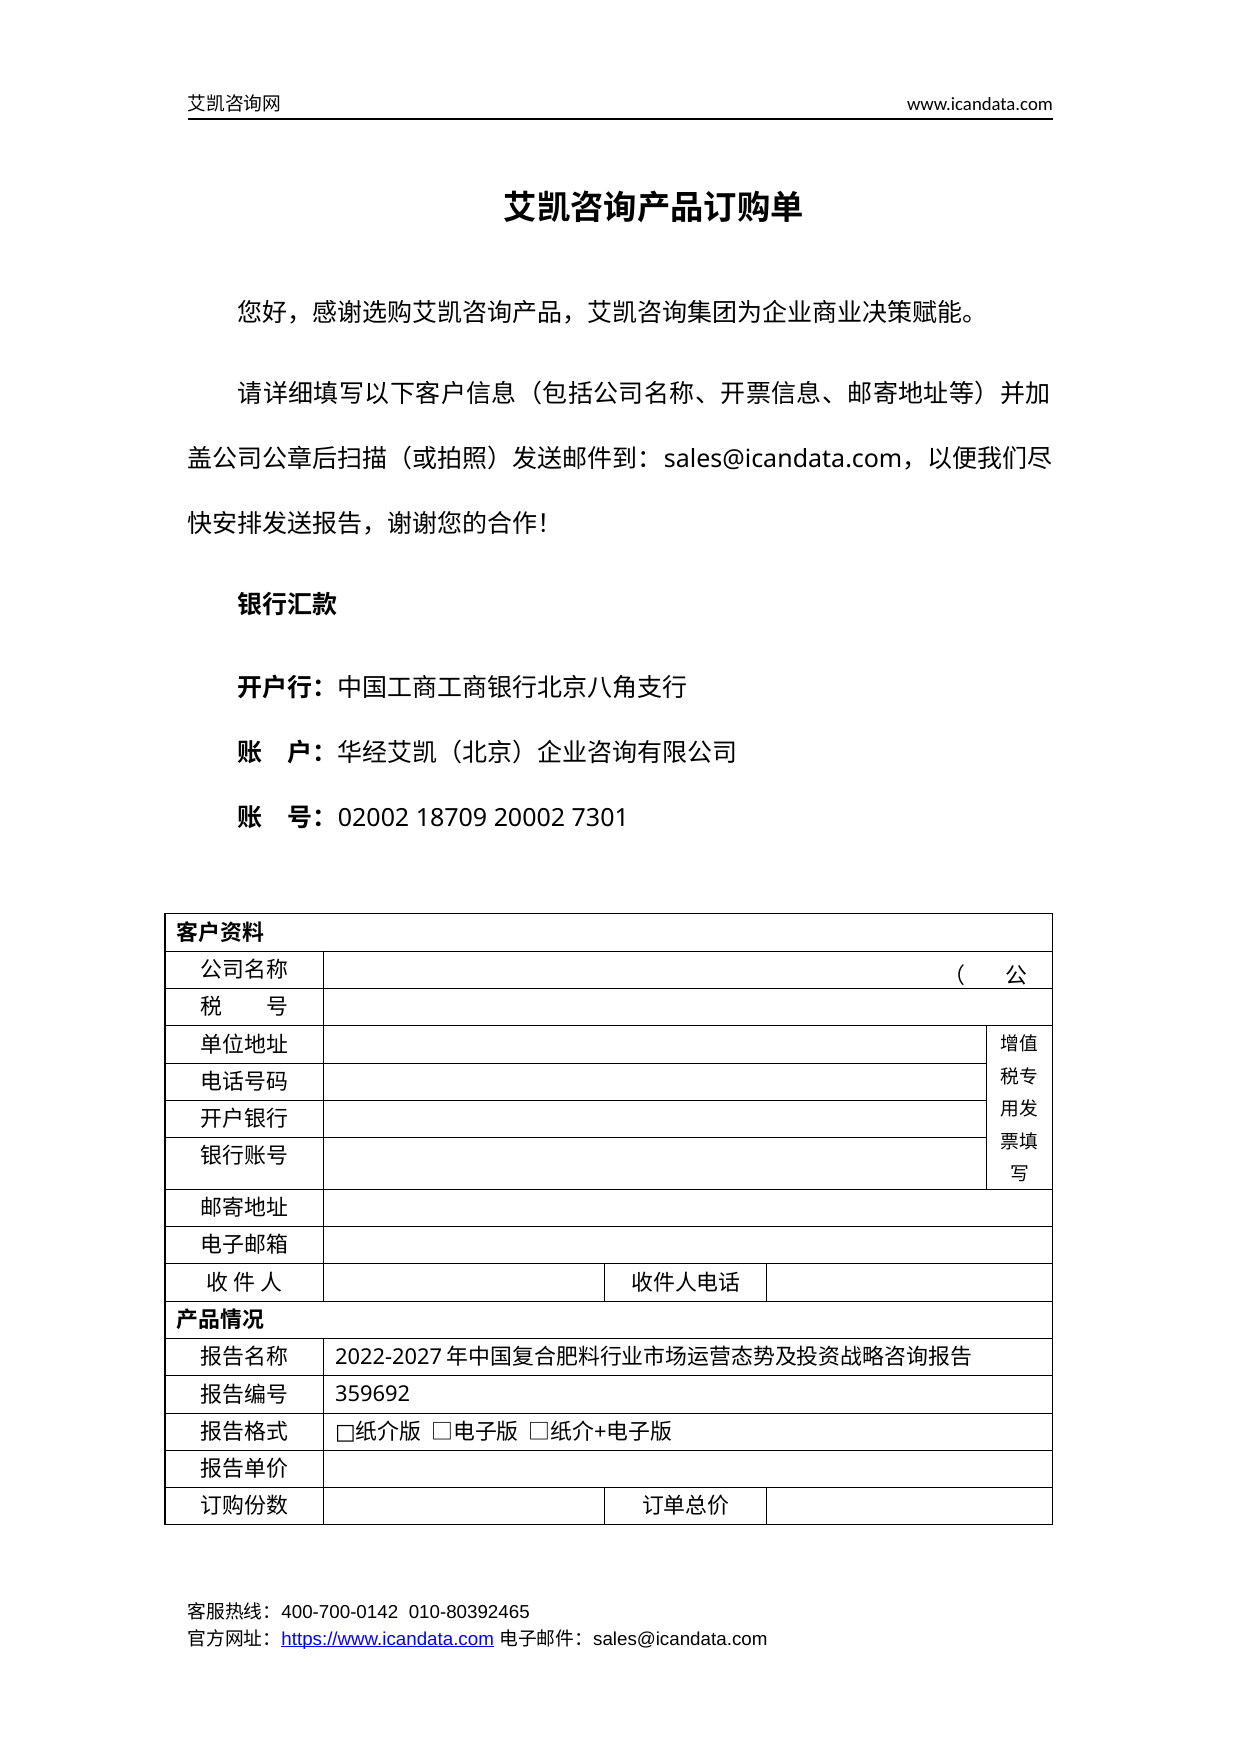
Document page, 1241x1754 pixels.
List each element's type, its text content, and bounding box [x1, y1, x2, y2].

table_cell [324, 1026, 986, 1062]
text 开户行：中国工商工商银行北京八角支行 [187, 653, 1053, 718]
table_cell 公司名称 [166, 952, 323, 988]
table_cell [324, 1451, 1052, 1487]
text 艾凯咨询产品订购单 [187, 172, 1053, 237]
table_cell 收 件 人 [166, 1264, 323, 1301]
text 账 号：02002 18709 20002 7301 [187, 783, 1053, 848]
table_cell 电子邮箱 [166, 1227, 323, 1263]
table_cell [767, 1488, 1052, 1524]
table_cell [324, 1064, 986, 1100]
table_header 客户资料 [166, 914, 1052, 951]
table_cell □纸介版 □电子版 □纸介+电子版 [324, 1414, 1052, 1450]
table_cell 报告单价 [166, 1451, 323, 1487]
table_cell [324, 1227, 1052, 1263]
table_cell 报告格式 [166, 1414, 323, 1450]
text 请详细填写以下客户信息（包括公司名称、开票信息、邮寄地址等）并加盖公司公章后扫描（或拍照）发送邮件到：sales@icandata.com，以便我们尽快安排发送报告，谢谢您的合作！ [187, 359, 1053, 554]
table_cell 359692 [324, 1376, 1052, 1412]
table_cell [324, 1264, 604, 1301]
table_cell 银行账号 [166, 1138, 323, 1189]
table_cell 税 号 [166, 989, 323, 1025]
table_cell [324, 989, 1052, 1025]
table_cell 订购份数 [166, 1488, 323, 1524]
table_cell [324, 1101, 986, 1137]
table_cell 报告编号 [166, 1376, 323, 1412]
table_cell 开户银行 [166, 1101, 323, 1137]
text 账 户：华经艾凯（北京）企业咨询有限公司 [187, 718, 1053, 783]
table_cell 邮寄地址 [166, 1190, 323, 1226]
text 银行汇款 [187, 570, 1053, 635]
table_cell [767, 1264, 1052, 1301]
table_cell 电话号码 [166, 1064, 323, 1100]
table_cell 2022-2027年中国复合肥料行业市场运营态势及投资战略咨询报告 [324, 1339, 1052, 1375]
table_cell 增值税专用发票填写 [987, 1026, 1052, 1189]
table_cell [324, 952, 1052, 988]
table_cell [324, 1190, 1052, 1226]
table_cell 收件人电话 [605, 1264, 766, 1301]
table_cell 订单总价 [605, 1488, 766, 1524]
table_cell 报告名称 [166, 1339, 323, 1375]
table_cell [324, 1488, 604, 1524]
table_cell 单位地址 [166, 1026, 323, 1062]
table_cell 产品情况 [166, 1302, 1052, 1338]
table_cell [324, 1138, 986, 1189]
text 您好，感谢选购艾凯咨询产品，艾凯咨询集团为企业商业决策赋能。 [187, 278, 1053, 343]
